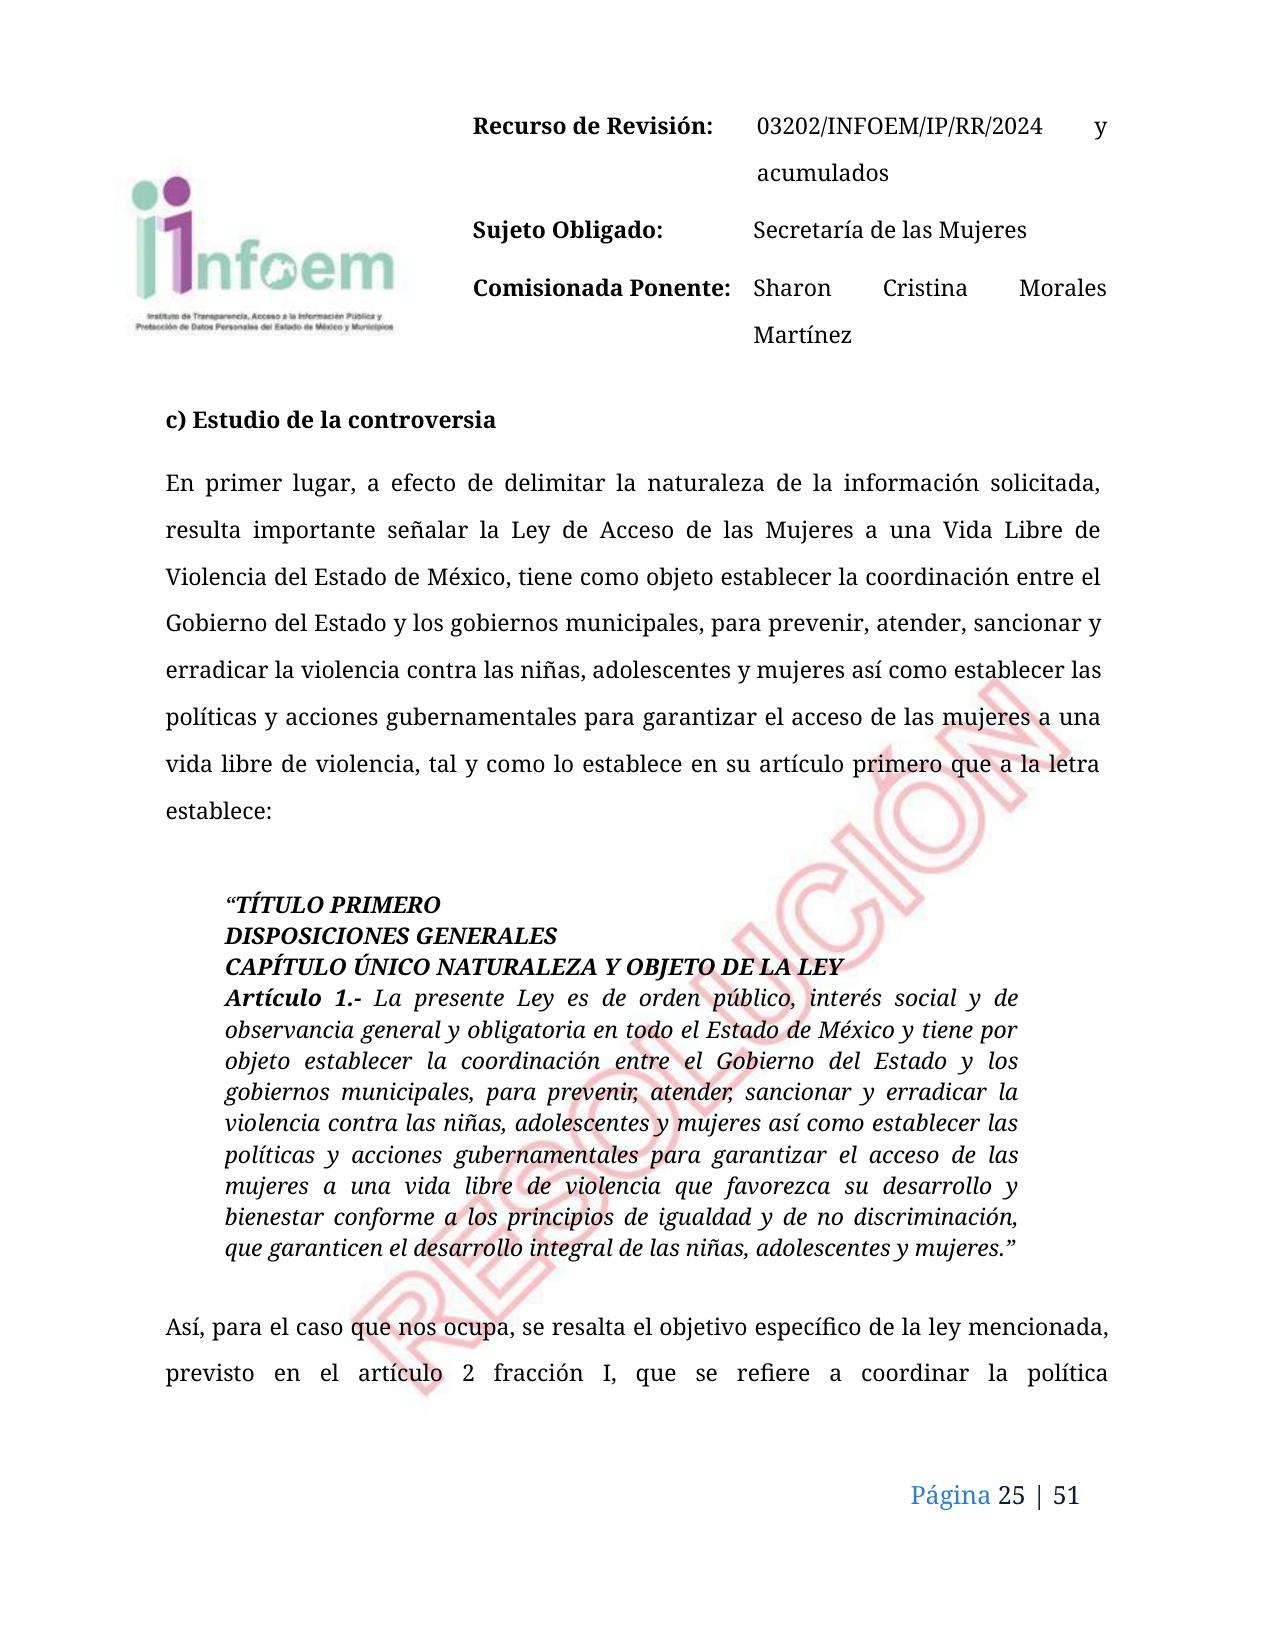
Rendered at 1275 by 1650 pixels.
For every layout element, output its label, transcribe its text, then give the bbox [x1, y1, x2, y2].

text En primer lugar, a efecto de delimitar la naturaleza de la información solicitada, resulta importante señalar la Ley de Acceso de las Mujeres a una Vida Libre de Violencia del Estado de México, tiene como objeto establecer la coordinación entre el Gobierno del Estado y los gobiernos municipales, para prevenir, atender, sancionar y erradicar la violencia contra las niñas, adolescentes y mujeres así como establecer las políticas y acciones gubernamentales para garantizar el acceso de las mujeres a una vida libre de violencia, tal y como lo establece en su artículo primero que a la letra establece: [165, 467, 1102, 826]
title DISPOSICIONES GENERALES [224, 920, 1022, 951]
picture [2, 111, 1275, 1650]
title “TÍTULO PRIMERO [224, 889, 1022, 920]
title CAPÍTULO ÚNICO NATURALEZA Y OBJETO DE LA LEY [224, 951, 1022, 982]
title Artículo 1.- La presente Ley es de orden público, interés social y de observancia general y obligatoria en todo el Estado de México y tiene por objeto establecer la coordinación entre el Gobierno del Estado y los gobiernos municipales, para prevenir, atender, sancionar y erradicar la violencia contra las niñas, adolescentes y mujeres así como establecer las políticas y acciones gubernamentales para garantizar el acceso de las mujeres a una vida libre de violencia que favorezca su desarrollo y bienestar conforme a los principios de igualdad y de no discriminación, que garanticen el desarrollo integral de las niñas, adolescentes y mujeres.” [224, 982, 1022, 1264]
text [165, 1311, 1110, 1389]
subtitle c) Estudio de la controversia [165, 404, 1107, 436]
